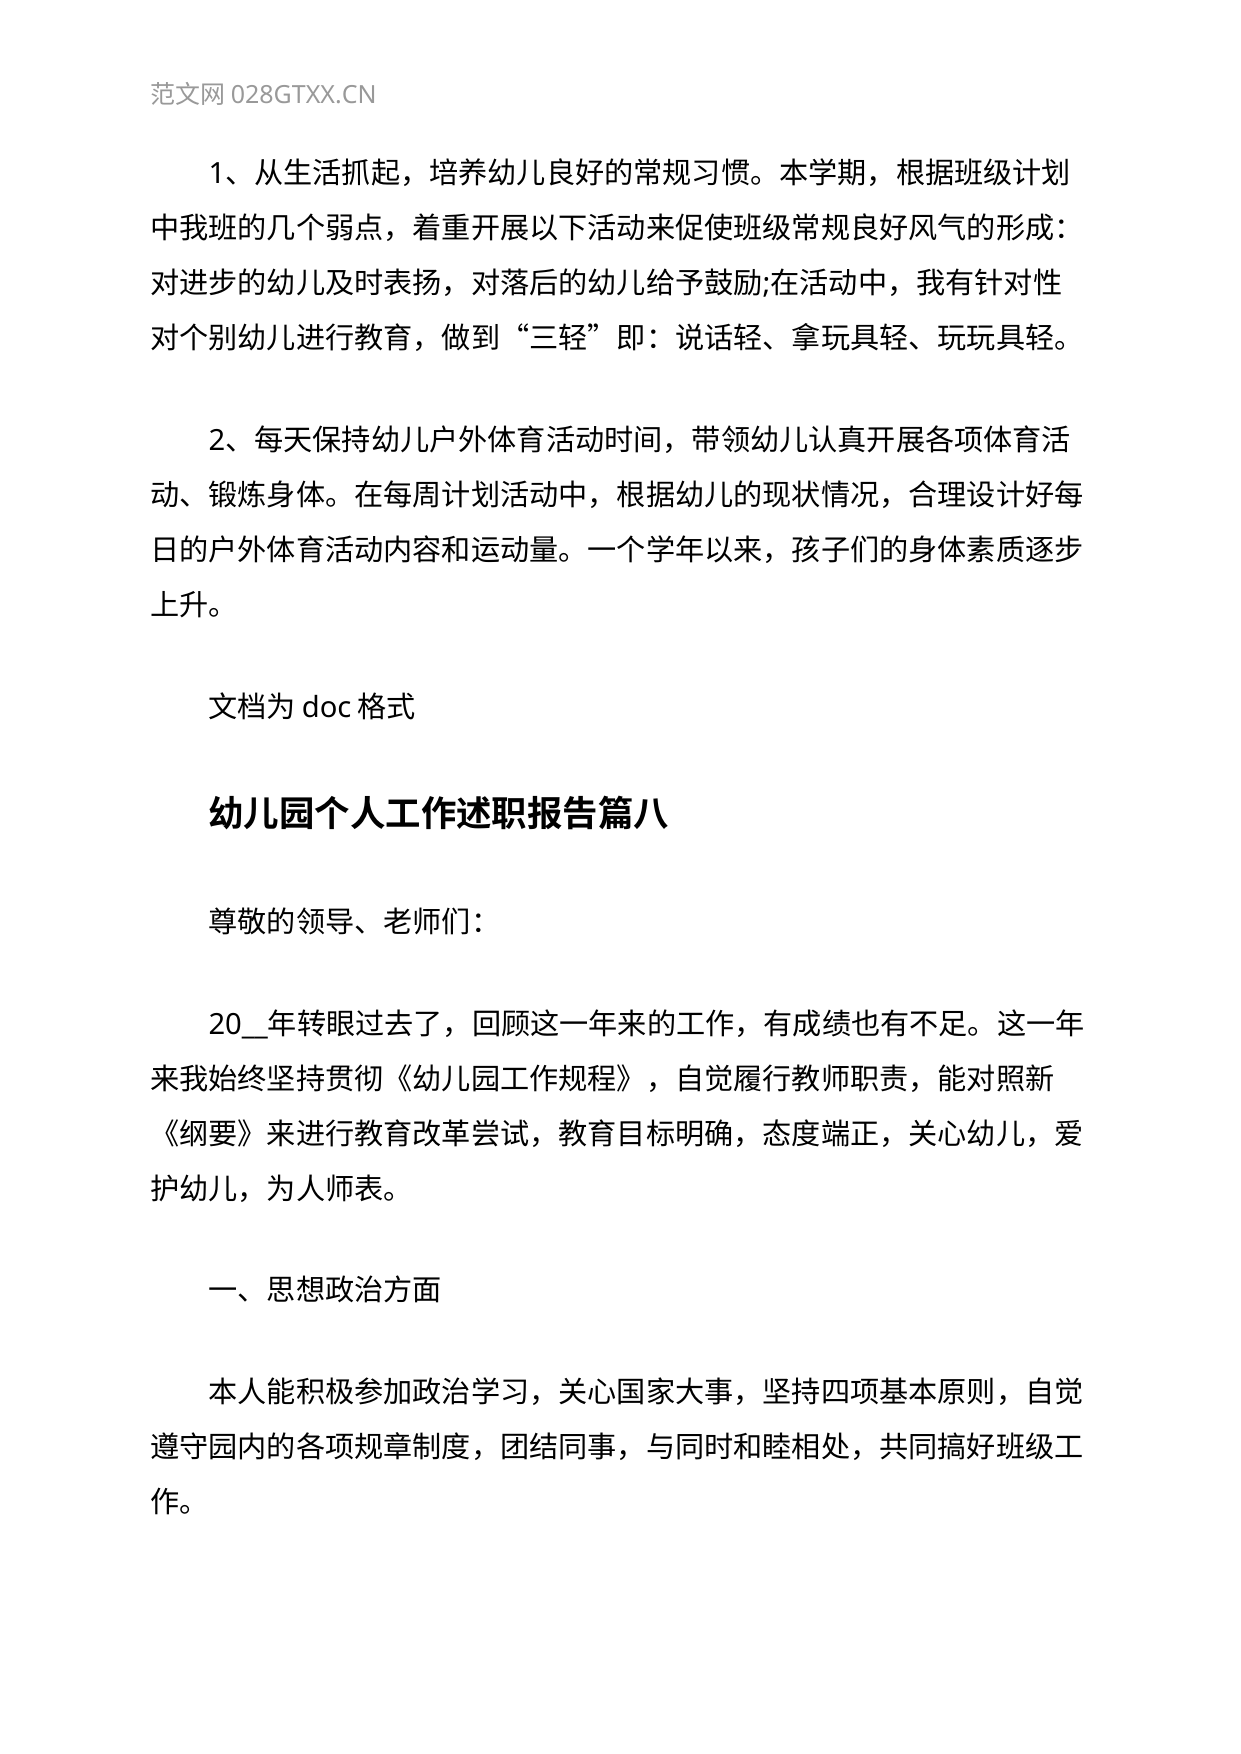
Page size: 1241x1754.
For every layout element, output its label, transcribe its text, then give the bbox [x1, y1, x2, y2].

text 本人能积极参加政治学习，关心国家大事，坚持四项基本原则，自觉遵守园内的各项规章制度，团结同事，与同时和睦相处，共同搞好班级工作。 [150, 1369, 1090, 1521]
text 1、从生活抓起，培养幼儿良好的常规习惯。本学期，根据班级计划中我班的几个弱点，着重开展以下活动来促使班级常规良好风气的形成：对进步的幼儿及时表扬，对落后的幼儿给予鼓励;在活动中，我有针对性对个别幼儿进行教育，做到“三轻”即：说话轻、拿玩具轻、玩玩具轻。 [150, 150, 1090, 357]
text 文档为doc格式 [150, 683, 1090, 726]
text 幼儿园个人工作述职报告篇八 [150, 785, 1090, 836]
text 20__年转眼过去了，回顾这一年来的工作，有成绩也有不足。这一年来我始终坚持贯彻《幼儿园工作规程》，自觉履行教师职责，能对照新《纲要》来进行教育改革尝试，教育目标明确，态度端正，关心幼儿，爱护幼儿，为人师表。 [150, 1000, 1090, 1207]
text 2、每天保持幼儿户外体育活动时间，带领幼儿认真开展各项体育活动、锻炼身体。在每周计划活动中，根据幼儿的现状情况，合理设计好每日的户外体育活动内容和运动量。一个学年以来，孩子们的身体素质逐步上升。 [150, 417, 1090, 624]
text 一、思想政治方面 [150, 1267, 1090, 1309]
text 尊敬的领导、老师们： [150, 899, 1090, 941]
